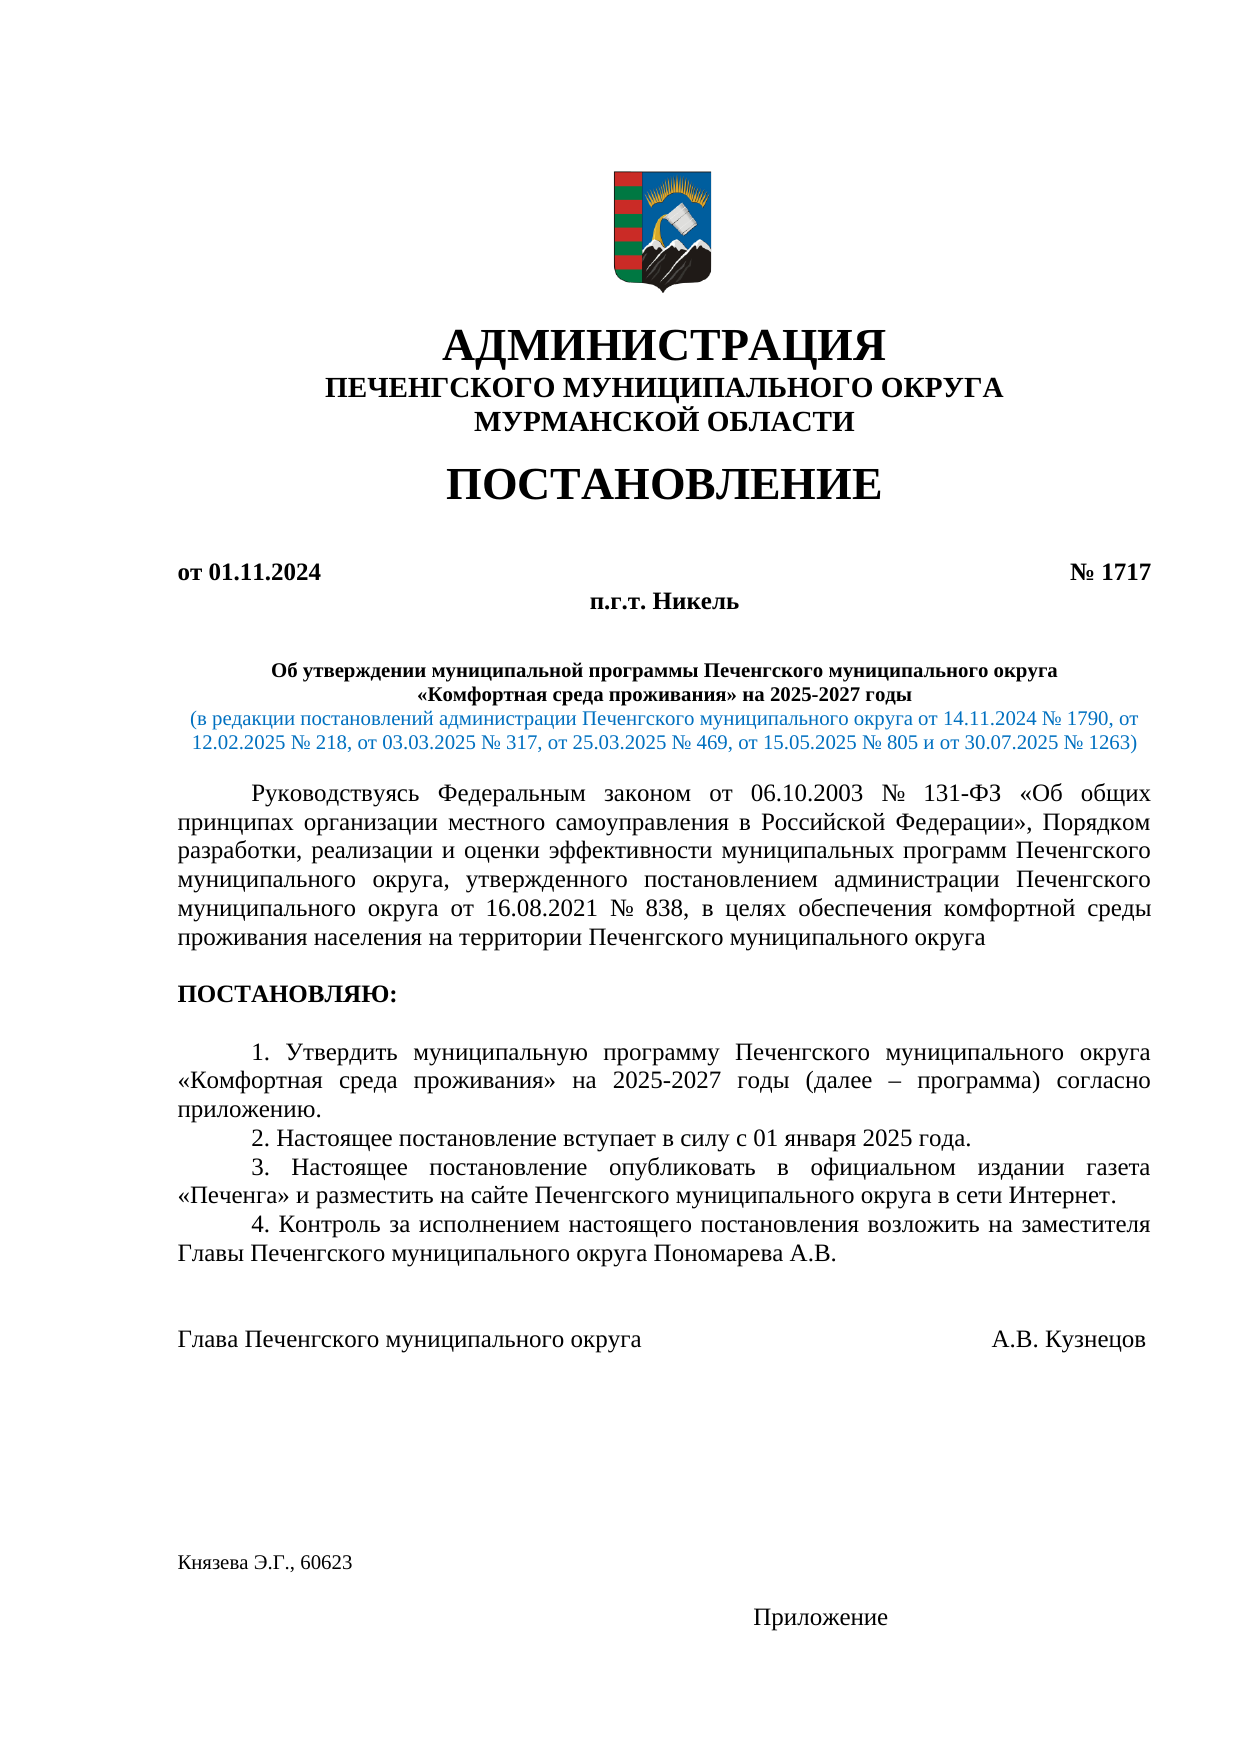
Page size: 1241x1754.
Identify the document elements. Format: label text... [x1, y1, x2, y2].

text (в редакции постановлений администрации Печенгского муниципального округа от 14.11.2024 № 1790, от 12.02.2025 № 218, от 03.03.2025 № 317, от 25.03.2025 № 469, от 15.05.2025 № 805 и от 30.07.2025 № 1263) [177, 706, 1152, 754]
text АДМИНИСТРАЦИЯ [177, 317, 1152, 370]
text Князева Э.Г., 60623 [177, 1550, 1152, 1574]
text Об утверждении муниципальной программы Печенгского муниципального округа [177, 658, 1152, 682]
text 4. Контроль за исполнением настоящего постановления возложить на заместителя Главы Печенгского муниципального округа Пономарева А.В. [177, 1209, 1152, 1267]
text 1. Утвердить муниципальную программу Печенгского муниципального округа «Комфортная среда проживания» на 2025-2027 годы (далее – программа) согласно приложению. [177, 1037, 1152, 1123]
text от 01.11.2024 № 1717 [177, 557, 1152, 586]
text МУРМАНСКОЙ ОБЛАСТИ [177, 404, 1152, 437]
text ПОСТАНОВЛЕНИЕ [177, 456, 1152, 509]
text Руководствуясь Федеральным законом от 06.10.2003 № 131-ФЗ «Об общих принципах организации местного самоуправления в Российской Федерации», Порядком разработки, реализации и оценки эффективности муниципальных программ Печенгского муниципального округа, утвержденного постановлением администрации Печенгского муниципального округа от 16.08.2021 № 838, в целях обеспечения комфортной среды проживания населения на территории Печенгского муниципального округа [177, 778, 1152, 951]
text п.г.т. Никель [177, 586, 1152, 615]
text ПЕЧЕНГСКОГО МУНИЦИПАЛЬНОГО ОКРУГА [177, 370, 1152, 404]
text 3. Настоящее постановление опубликовать в официальном издании газета «Печенга» и разместить на сайте Печенгского муниципального округа в сети Интернет. [177, 1152, 1152, 1209]
picture [613, 171, 712, 293]
text Глава Печенгского муниципального округа А.В. Кузнецов [177, 1324, 1152, 1353]
text 2. Настоящее постановление вступает в силу с 01 января 2025 года. [177, 1123, 1152, 1152]
text «Комфортная среда проживания» на 2025-2027 годы [177, 682, 1152, 706]
text ПОСТАНОВЛЯЮ: [177, 979, 1152, 1008]
text Приложение [753, 1602, 1152, 1631]
